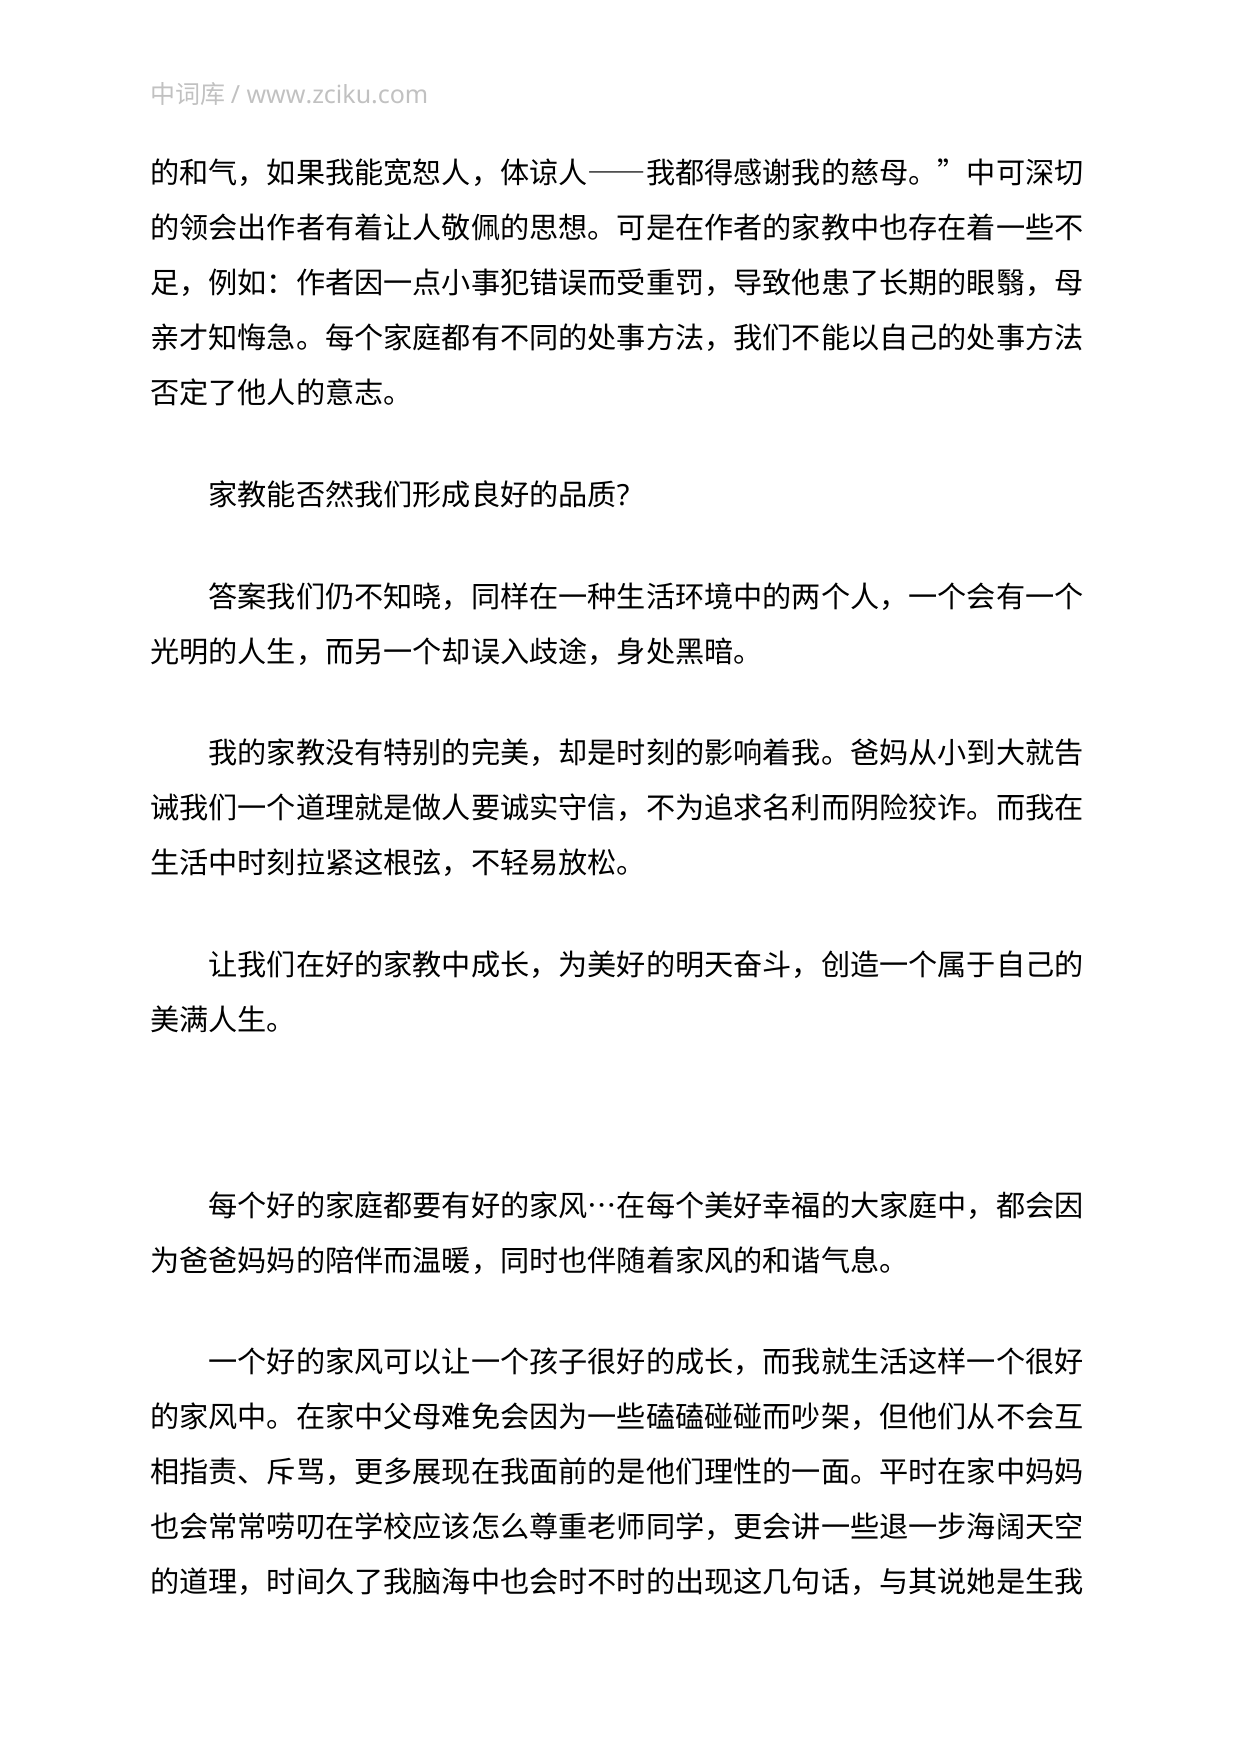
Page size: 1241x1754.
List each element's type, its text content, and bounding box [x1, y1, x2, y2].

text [150, 1339, 1090, 1601]
text 家教能否然我们形成良好的品质? [150, 471, 1090, 514]
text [150, 150, 1090, 412]
text 我的家教没有特别的完美，却是时刻的影响着我。爸妈从小到大就告诫我们一个道理就是做人要诚实守信，不为追求名利而阴险狡诈。而我在生活中时刻拉紧这根弦，不轻易放松。 [150, 730, 1090, 882]
text 答案我们仍不知晓，同样在一种生活环境中的两个人，一个会有一个光明的人生，而另一个却误入歧途，身处黑暗。 [150, 573, 1090, 671]
text 每个好的家庭都要有好的家风…在每个美好幸福的大家庭中，都会因为爸爸妈妈的陪伴而温暖，同时也伴随着家风的和谐气息。 [150, 1182, 1090, 1279]
text 让我们在好的家教中成长，为美好的明天奋斗，创造一个属于自己的美满人生。 [150, 942, 1090, 1039]
